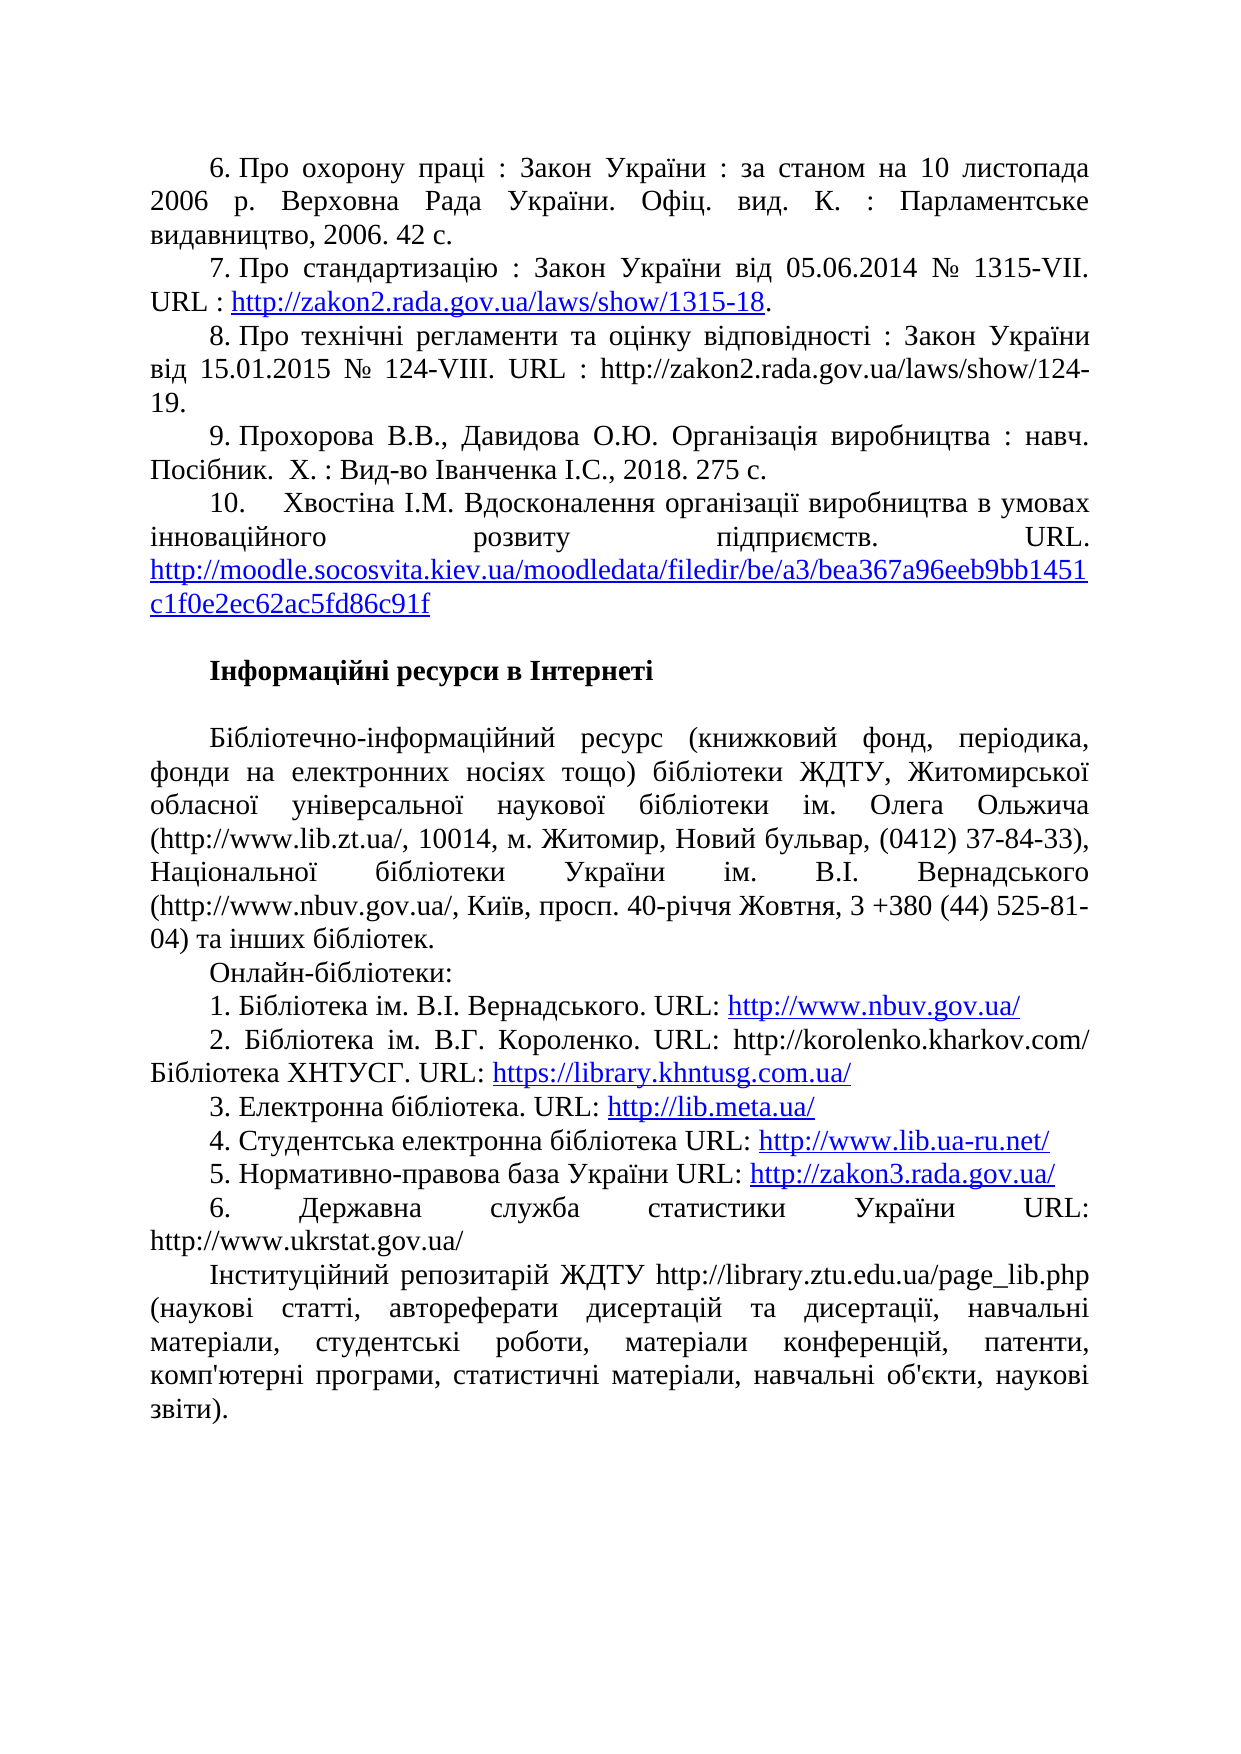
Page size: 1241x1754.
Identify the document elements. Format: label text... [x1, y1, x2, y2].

list Хвостіна І.М. Вдосконалення організації виробництва в умовах інноваційного розвиту підприємств. URL. http://moodle.socosvita.kiev.ua/moodledata/filedir/be/a3/bea367a96eeb9bb1451c1f0e2ec62ac5fd86c91f [150, 485, 1090, 619]
text 1. Бібліотека ім. В.І. Вернадського. URL: http://www.nbuv.gov.ua/ [150, 988, 1090, 1022]
text Інституційний репозитарій ЖДТУ http://library.ztu.edu.ua/page_lib.php (наукові статті, автореферати дисертацій та дисертації, навчальні матеріали, студентські роботи, матеріали конференцій, патенти, комп'ютерні програми, статистичні матеріали, навчальні об'єкти, наукові звіти). [150, 1257, 1090, 1424]
text 3. Електронна бібліотека. URL: http://lib.meta.ua/ [150, 1089, 1090, 1123]
text 5. Нормативно-правова база України URL: http://zakon3.rada.gov.ua/ [150, 1156, 1090, 1190]
text 6. Державна служба статистики України URL: http://www.ukrstat.gov.ua/ [150, 1190, 1090, 1257]
list Про охорону праці : Закон України : за станом на 10 листопада 2006 р. Верховна Рада України. Офіц. вид. К. : Парламентське видавництво, 2006. 42 с. [150, 150, 1090, 251]
list Прохорова В.В., Давидова О.Ю. Організація виробництва : навч. Посібник. Х. : Вид-во Іванченка І.С., 2018. 275 с. [150, 418, 1090, 485]
text 2. Бібліотека ім. В.Г. Короленко. URL: http://korolenko.kharkov.com/ Бібліотека ХНТУСГ. URL: https://library.khntusg.com.ua/ [150, 1022, 1090, 1089]
text 4. Студентська електронна бібліотека URL: http://www.lib.ua-ru.net/ [150, 1123, 1090, 1156]
text Бібліотечно-інформаційний ресурс (книжковий фонд, періодика, фонди на електронних носіях тощо) бібліотеки ЖДТУ, Житомирської обласної універсальної наукової бібліотеки ім. Олега Ольжича (http://www.lib.zt.ua/, 10014, м. Житомир, Новий бульвар, (0412) 37-84-33), Національної бібліотеки України ім. В.І. Вернадського (http://www.nbuv.gov.ua/, Київ, просп. 40-річчя Жовтня, 3 +380 (44) 525-81-04) та інших бібліотек. [150, 720, 1090, 955]
text Інформаційні ресурси в Інтернеті [150, 653, 1090, 687]
list Про технічні регламенти та оцінку відповідності : Закон України від 15.01.2015 № 124-VIII. URL : http://zakon2.rada.gov.ua/laws/show/124-19. [150, 318, 1090, 418]
list Про стандартизацію : Закон України від 05.06.2014 № 1315-VII. URL : http://zakon2.rada.gov.ua/laws/show/1315-18. [150, 251, 1090, 318]
text Онлайн-бібліотеки: [150, 955, 1090, 988]
